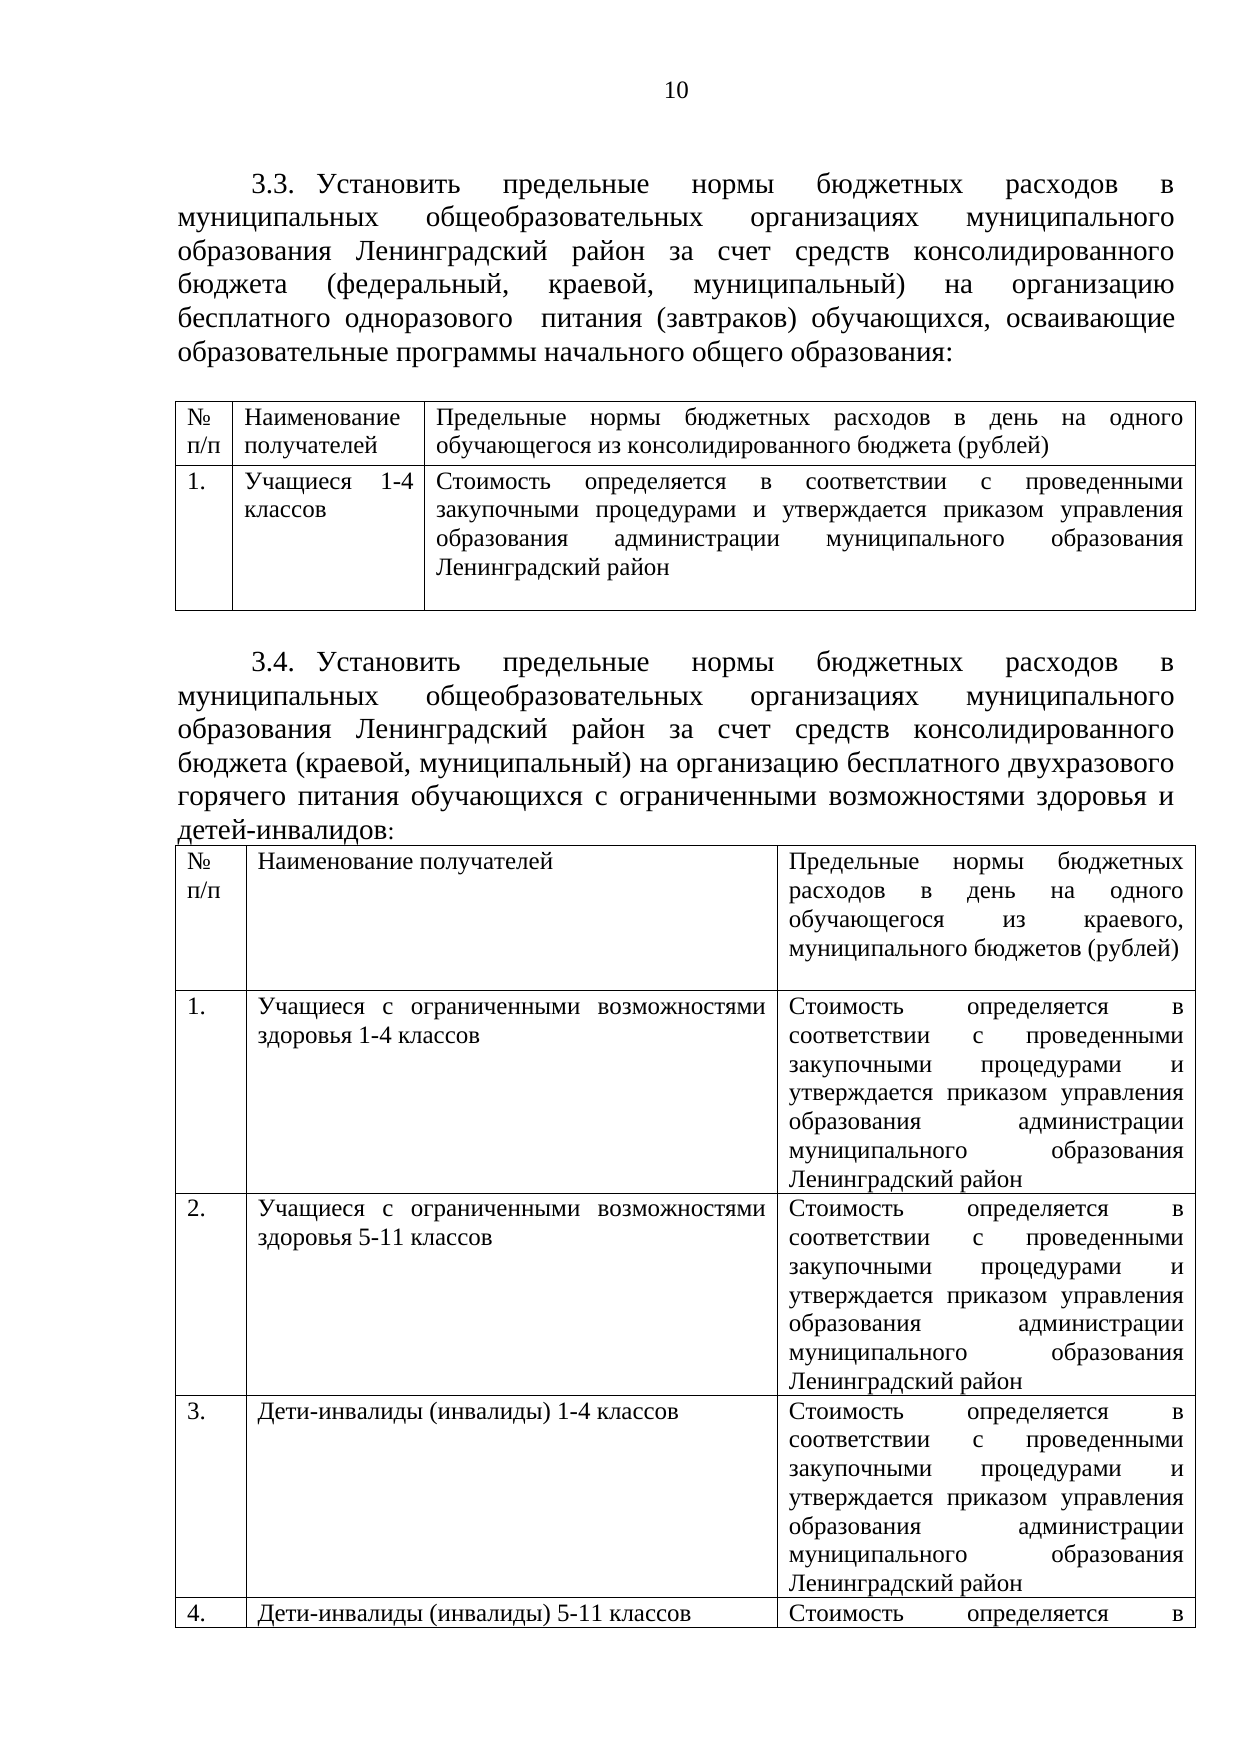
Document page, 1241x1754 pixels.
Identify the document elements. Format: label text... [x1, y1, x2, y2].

table_header № п/п [176, 402, 232, 465]
table_cell Дети-инвалиды (инвалиды) 1-4 классов [247, 1396, 777, 1597]
table_cell 2. [176, 1194, 246, 1395]
table_cell 3. [176, 1396, 246, 1597]
table_header Наименование получателей [233, 402, 424, 465]
table_header Предельные нормы бюджетных расходов в день на одного обучающегося из краевого, муниципального бюджетов (рублей) [778, 846, 1195, 990]
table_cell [778, 1598, 1195, 1627]
table_cell Учащиеся с ограниченными возможностями здоровья 5-11 классов [247, 1194, 777, 1395]
table_cell 1. [176, 991, 246, 1192]
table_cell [247, 1598, 777, 1627]
table_header № п/п [176, 846, 246, 990]
table_cell 4. [176, 1598, 246, 1627]
table_header Предельные нормы бюджетных расходов в день на одного обучающегося из консолидированного бюджета (рублей) [425, 402, 1195, 465]
text 3.4. Установить предельные нормы бюджетных расходов в муниципальных общеобразовательных организациях муниципального образования Ленинградский район за счет средств консолидированного бюджета (краевой, муниципальный) на организацию бесплатного двухразового горячего питания обучающихся с ограниченными возможностями здоровья и детей-инвалидов: [177, 644, 1175, 845]
table_cell Учащиеся с ограниченными возможностями здоровья 1-4 классов [247, 991, 777, 1192]
table_cell Учащиеся 1-4 классов [233, 466, 424, 609]
table_header Наименование получателей [247, 846, 777, 990]
text 3.3. Установить предельные нормы бюджетных расходов в муниципальных общеобразовательных организациях муниципального образования Ленинградский район за счет средств консолидированного бюджета (федеральный, краевой, муниципальный) на организацию бесплатного одноразового питания (завтраков) обучающихся, осваивающие образовательные программы начального общего образования: [177, 166, 1175, 367]
table_cell 1. [176, 466, 232, 609]
